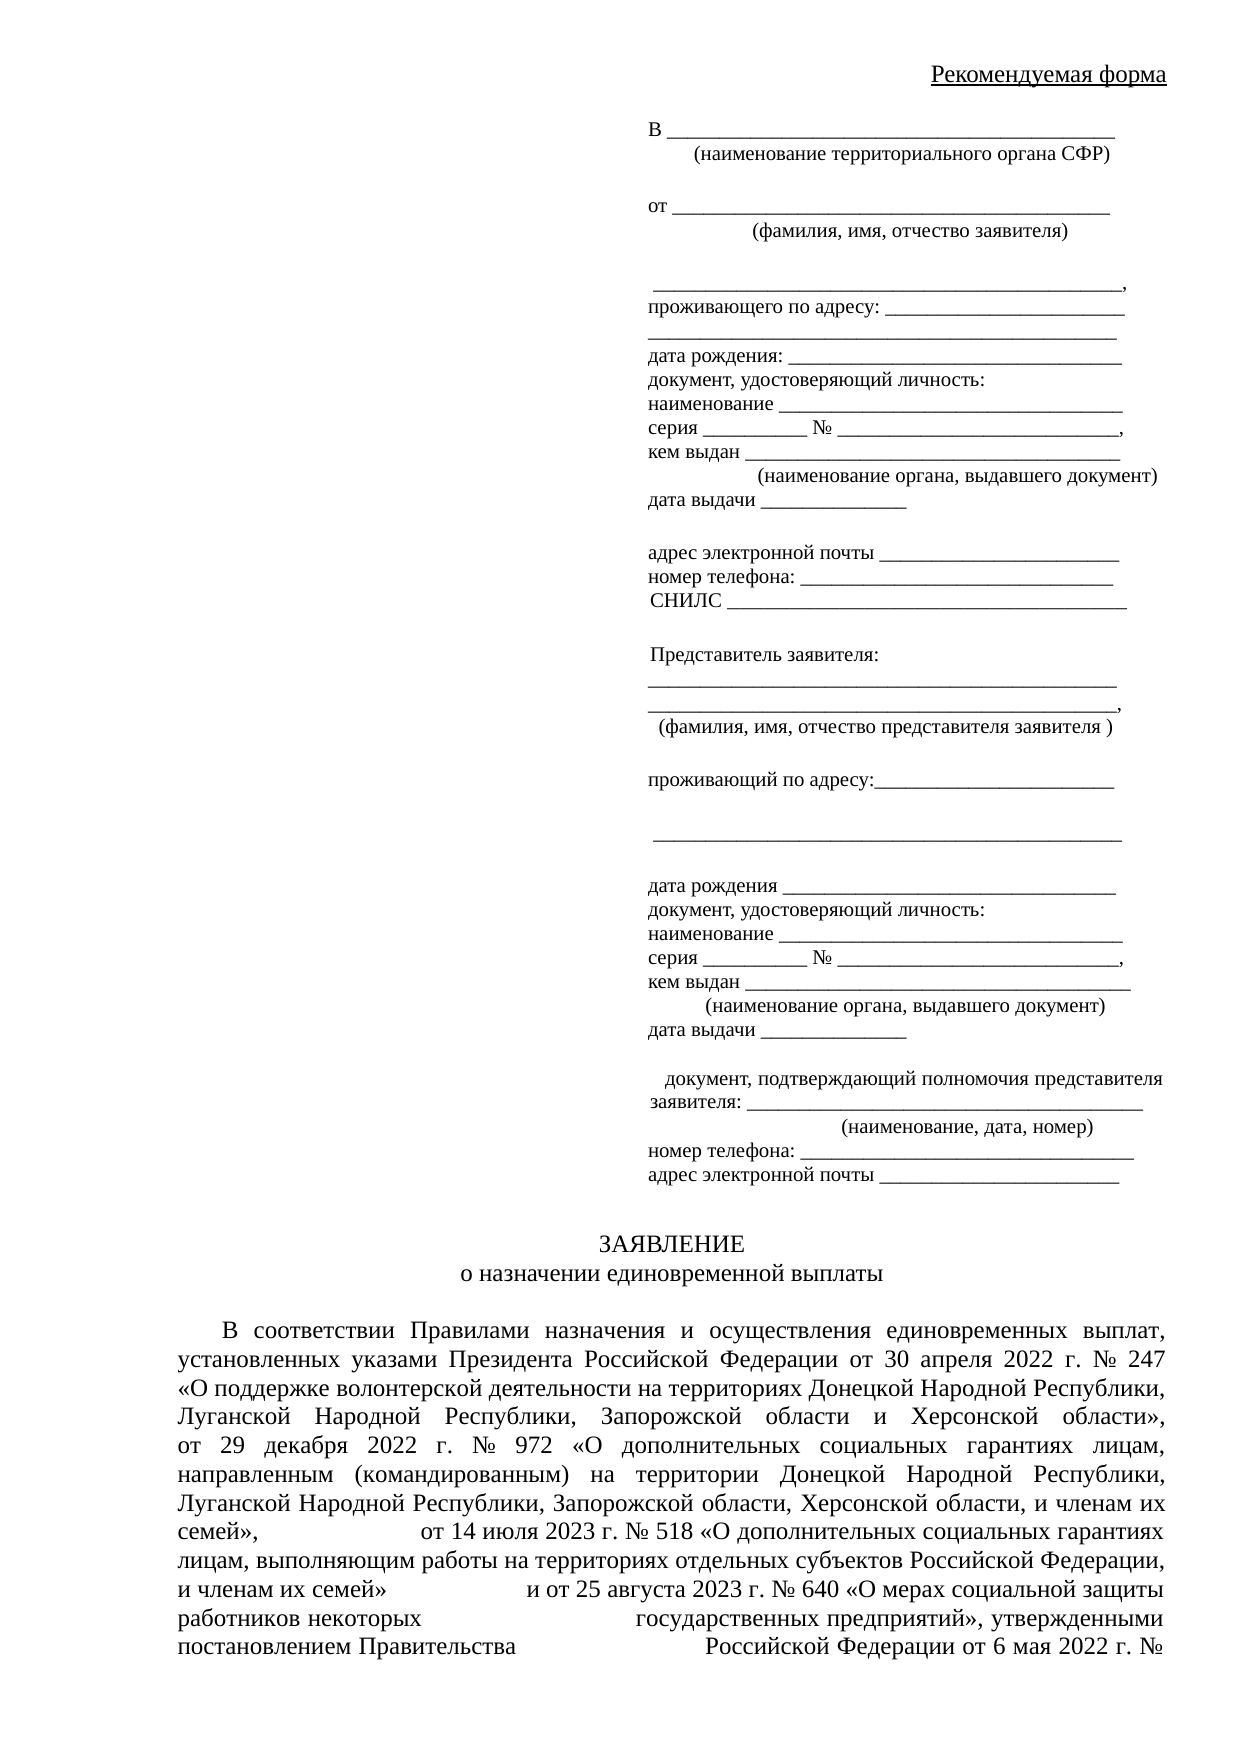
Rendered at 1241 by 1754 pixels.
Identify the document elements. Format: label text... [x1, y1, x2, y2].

text документ, удостоверяющий личность: [502, 367, 1166, 391]
text (наименование органа, выдавшего документ) [502, 463, 1166, 487]
text Представитель заявителя: [606, 642, 1166, 666]
text номер телефона: ______________________________ [502, 564, 1166, 588]
text номер телефона: ________________________________ [502, 1138, 1166, 1162]
text В ___________________________________________ [502, 117, 1166, 141]
text серия __________ № ___________________________, [502, 945, 1166, 969]
text документ, удостоверяющий личность: [502, 897, 1166, 921]
text адрес электронной почты _______________________ [502, 540, 1166, 564]
text _____________________________________________, [502, 690, 1166, 714]
text проживающий по адресу:_______________________ [502, 767, 1166, 791]
text о назначении единовременной выплаты [177, 1258, 1166, 1286]
text (фамилия, имя, отчество представителя заявителя ) [502, 714, 1166, 738]
text наименование _________________________________ [502, 391, 1166, 415]
text Рекомендуемая форма [177, 59, 1166, 88]
text дата выдачи ______________ [502, 487, 1166, 511]
text (фамилия, имя, отчество заявителя) [502, 217, 1166, 242]
text _____________________________________________ [502, 820, 1166, 844]
text кем выдан _____________________________________ [502, 969, 1166, 993]
text (наименование, дата, номер) [797, 1113, 1166, 1138]
text документ, подтверждающий полномочия представителя заявителя: ______________________________________ [502, 1065, 1166, 1113]
text (наименование органа, выдавшего документ) [502, 993, 1166, 1017]
text _____________________________________________ [502, 666, 1166, 690]
text _____________________________________________, [502, 270, 1166, 294]
text дата выдачи ______________ [502, 1017, 1166, 1041]
text дата рождения: ________________________________ [502, 342, 1166, 367]
text наименование _________________________________ [502, 921, 1166, 945]
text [177, 1315, 1166, 1660]
text кем выдан ____________________________________ [502, 439, 1166, 463]
text _____________________________________________ [502, 318, 1166, 342]
text СНИЛС ________________________________ [650, 588, 1166, 613]
text серия __________ № ___________________________, [502, 415, 1166, 439]
text (наименование территориального органа СФР) [502, 141, 1166, 165]
text дата рождения ________________________________ [502, 873, 1166, 897]
text адрес электронной почты _______________________ [502, 1162, 1166, 1186]
text проживающего по адресу: _______________________ [502, 294, 1166, 318]
text ЗАЯВЛЕНИЕ [177, 1229, 1166, 1258]
text от __________________________________________ [502, 193, 1166, 217]
